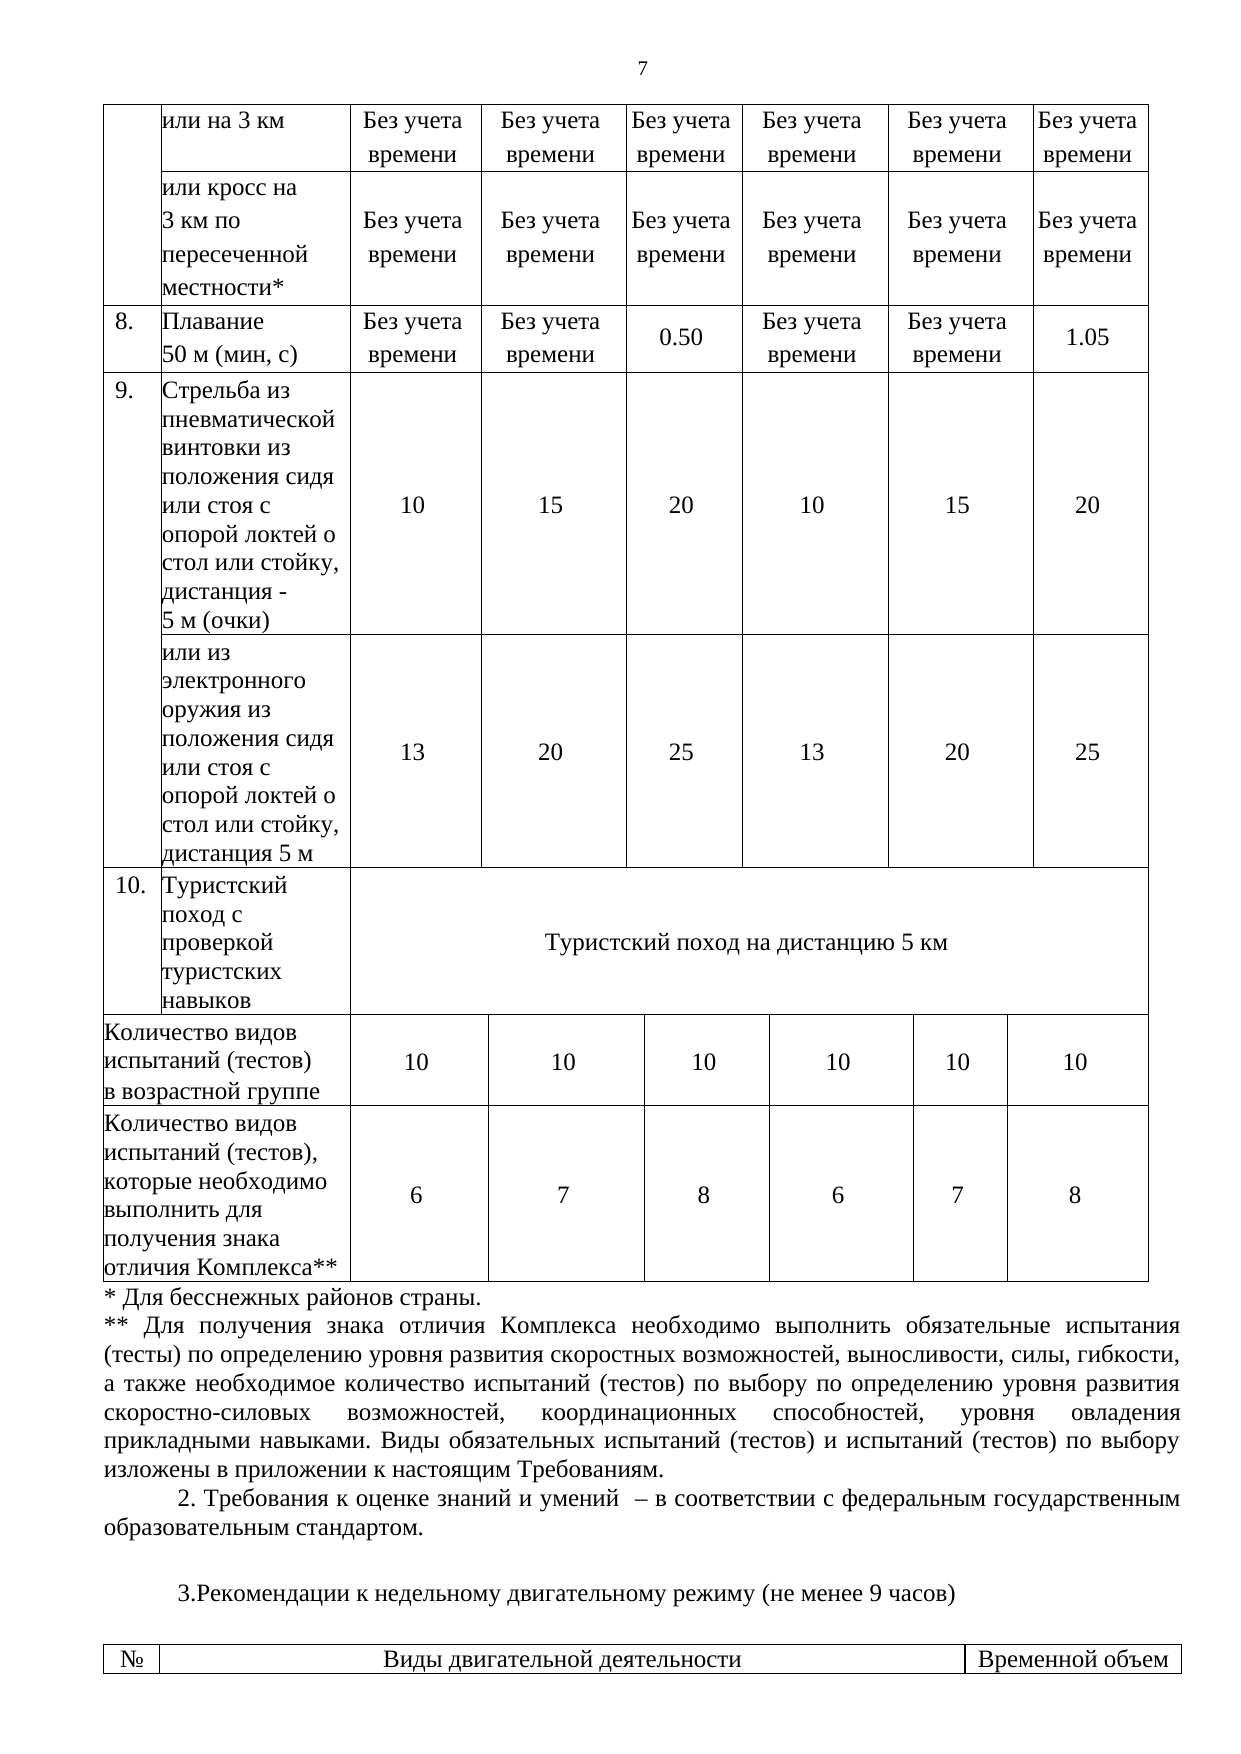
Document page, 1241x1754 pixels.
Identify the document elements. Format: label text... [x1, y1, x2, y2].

table_cell Туристский поход на дистанцию 5 км [351, 868, 1148, 1014]
table_cell Без учета времени [482, 306, 626, 372]
table_cell 1.05 [1034, 306, 1148, 372]
table_cell Без учета времени [889, 306, 1033, 372]
table_cell Без учета времени [627, 172, 742, 305]
table_cell 7 [489, 1106, 644, 1281]
table_cell 10 [351, 1015, 488, 1105]
table_cell 20 [889, 635, 1033, 867]
text 2. Требования к оценке знаний и умений – в соответствии с федеральным государственным образовательным стандартом. [103, 1483, 1181, 1541]
table_cell или из электронного оружия из положения сидя или стоя с опорой локтей о стол или стойку, дистанция 5 м [162, 635, 350, 867]
table_cell 10 [351, 373, 481, 634]
table_cell 8 [645, 1106, 769, 1281]
table_cell 10 [645, 1015, 769, 1105]
table_header № п/п [104, 1645, 159, 1673]
table_cell 7. [104, 105, 161, 305]
table_cell Без учета времени [1034, 172, 1148, 305]
table_cell Без учета времени [743, 306, 888, 372]
table_cell 10 [914, 1015, 1007, 1105]
table_cell 13 [351, 635, 481, 867]
table_cell Без учета времени [482, 105, 626, 171]
table_cell 10 [489, 1015, 644, 1105]
table_cell 6 [770, 1106, 913, 1281]
table_cell Без учета времени [889, 105, 1033, 171]
table_cell Без учета времени [351, 172, 481, 305]
table_cell Количество видов испытаний (тестов), которые необходимо выполнить для получения знака отличия Комплекса** [104, 1106, 350, 1281]
table_cell 10 [770, 1015, 913, 1105]
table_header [160, 1645, 964, 1673]
table_cell Количество видов испытаний (тестов) в возрастной группе [104, 1015, 350, 1105]
table_cell 13 [743, 635, 888, 867]
table_cell 10. [104, 868, 161, 1014]
table_cell 10 [743, 373, 888, 634]
table_cell 25 [627, 635, 742, 867]
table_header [966, 1645, 1181, 1673]
table_cell 20 [1034, 373, 1148, 634]
table_cell Без учета времени [1034, 105, 1148, 171]
table_cell Без учета времени [351, 105, 481, 171]
table_cell 6 [351, 1106, 488, 1281]
table_cell 0.50 [627, 306, 742, 372]
table_cell Без учета времени [627, 105, 742, 171]
table_cell Без учета времени [743, 105, 888, 171]
table_cell 8 [1008, 1106, 1148, 1281]
text * Для бесснежных районов страны. [103, 1282, 1181, 1311]
table_cell 7 [914, 1106, 1007, 1281]
table_cell Без учета времени [889, 172, 1033, 305]
table_cell Плавание (мин, с) [162, 306, 350, 372]
text 3.Рекомендации к недельному двигательному режиму (не менее 9 часов) [103, 1578, 1181, 1606]
table_cell Стрельба из пневматической винтовки из положения сидя или стоя с опорой локтей о стол или стойку, дистанция - (очки) [162, 373, 350, 634]
table_cell 10 [1008, 1015, 1148, 1105]
table_cell Туристский поход с проверкой туристских навыков [162, 868, 350, 1014]
table_cell 20 [627, 373, 742, 634]
table_cell 20 [482, 635, 626, 867]
table_cell 25 [1034, 635, 1148, 867]
table_cell Без учета времени [351, 306, 481, 372]
table_cell или на [162, 105, 350, 171]
table_cell Без учета времени [743, 172, 888, 305]
table_cell 15 [482, 373, 626, 634]
table_cell или кросс на по пересеченной местности* [162, 172, 350, 305]
table_cell Без учета времени [482, 172, 626, 305]
table_cell 15 [889, 373, 1033, 634]
table_cell 9. [104, 373, 161, 867]
table_cell 8. [104, 306, 161, 372]
text ** Для получения знака отличия Комплекса необходимо выполнить обязательные испытания (тесты) по определению уровня развития скоростных возможностей, выносливости, силы, гибкости, а также необходимое количество испытаний (тестов) по выбору по определению уровня развития скоростно-силовых возможностей, координационных способностей, уровня овладения прикладными навыками. Виды обязательных испытаний (тестов) и испытаний (тестов) по выбору изложены в приложении к настоящим Требованиям. [103, 1311, 1181, 1483]
